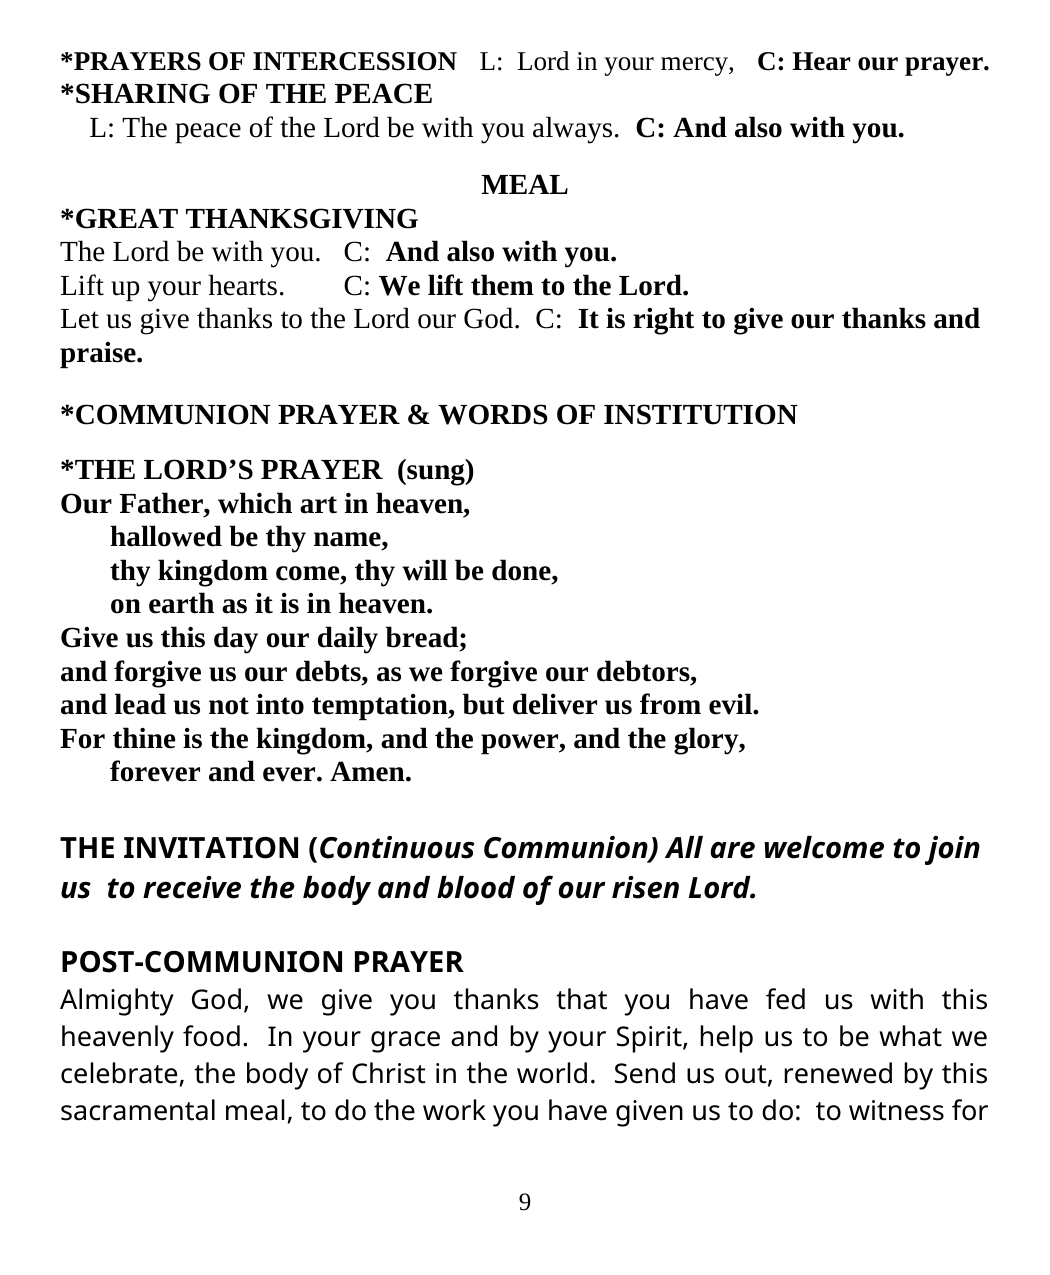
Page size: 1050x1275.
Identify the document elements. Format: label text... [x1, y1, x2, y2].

text *GREAT THANKSGIVING [60, 201, 990, 234]
text Our Father, which art in heaven, [60, 486, 990, 519]
text *PRAYERS OF INTERCESSION L: Lord in your mercy, C: Hear our prayer. [60, 45, 990, 76]
text MEAL [60, 167, 990, 201]
text on earth as it is in heaven. [60, 587, 990, 620]
text hallowed be thy name, [60, 519, 990, 553]
text The Lord be with you. C: And also with you. [60, 234, 990, 268]
text and lead us not into temptation, but deliver us from evil. [60, 687, 990, 721]
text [60, 981, 990, 1128]
text *SHARING OF THE PEACE [60, 76, 990, 110]
text Give us this day our daily bread; [60, 620, 990, 654]
text POST-COMMUNION PRAYER [60, 941, 990, 981]
text Lift up your hearts. C: We lift them to the Lord. [60, 268, 990, 301]
text THE INVITATION (Continuous Communion) All are welcome to join us to receive the body and blood of our risen Lord. [60, 827, 990, 907]
text Let us give thanks to the Lord our God. C: It is right to give our thanks and praise. [60, 301, 990, 368]
text forever and ever. Amen. [60, 754, 990, 788]
text *THE LORD’S PRAYER (sung) [60, 452, 990, 486]
text *COMMUNION PRAYER & WORDS OF INSTITUTION [60, 397, 990, 431]
text For thine is the kingdom, and the power, and the glory, [60, 721, 990, 754]
text and forgive us our debts, as we forgive our debtors, [60, 654, 990, 687]
text thy kingdom come, thy will be done, [60, 553, 990, 587]
text L: The peace of the Lord be with you always. C: And also with you. [60, 110, 990, 143]
